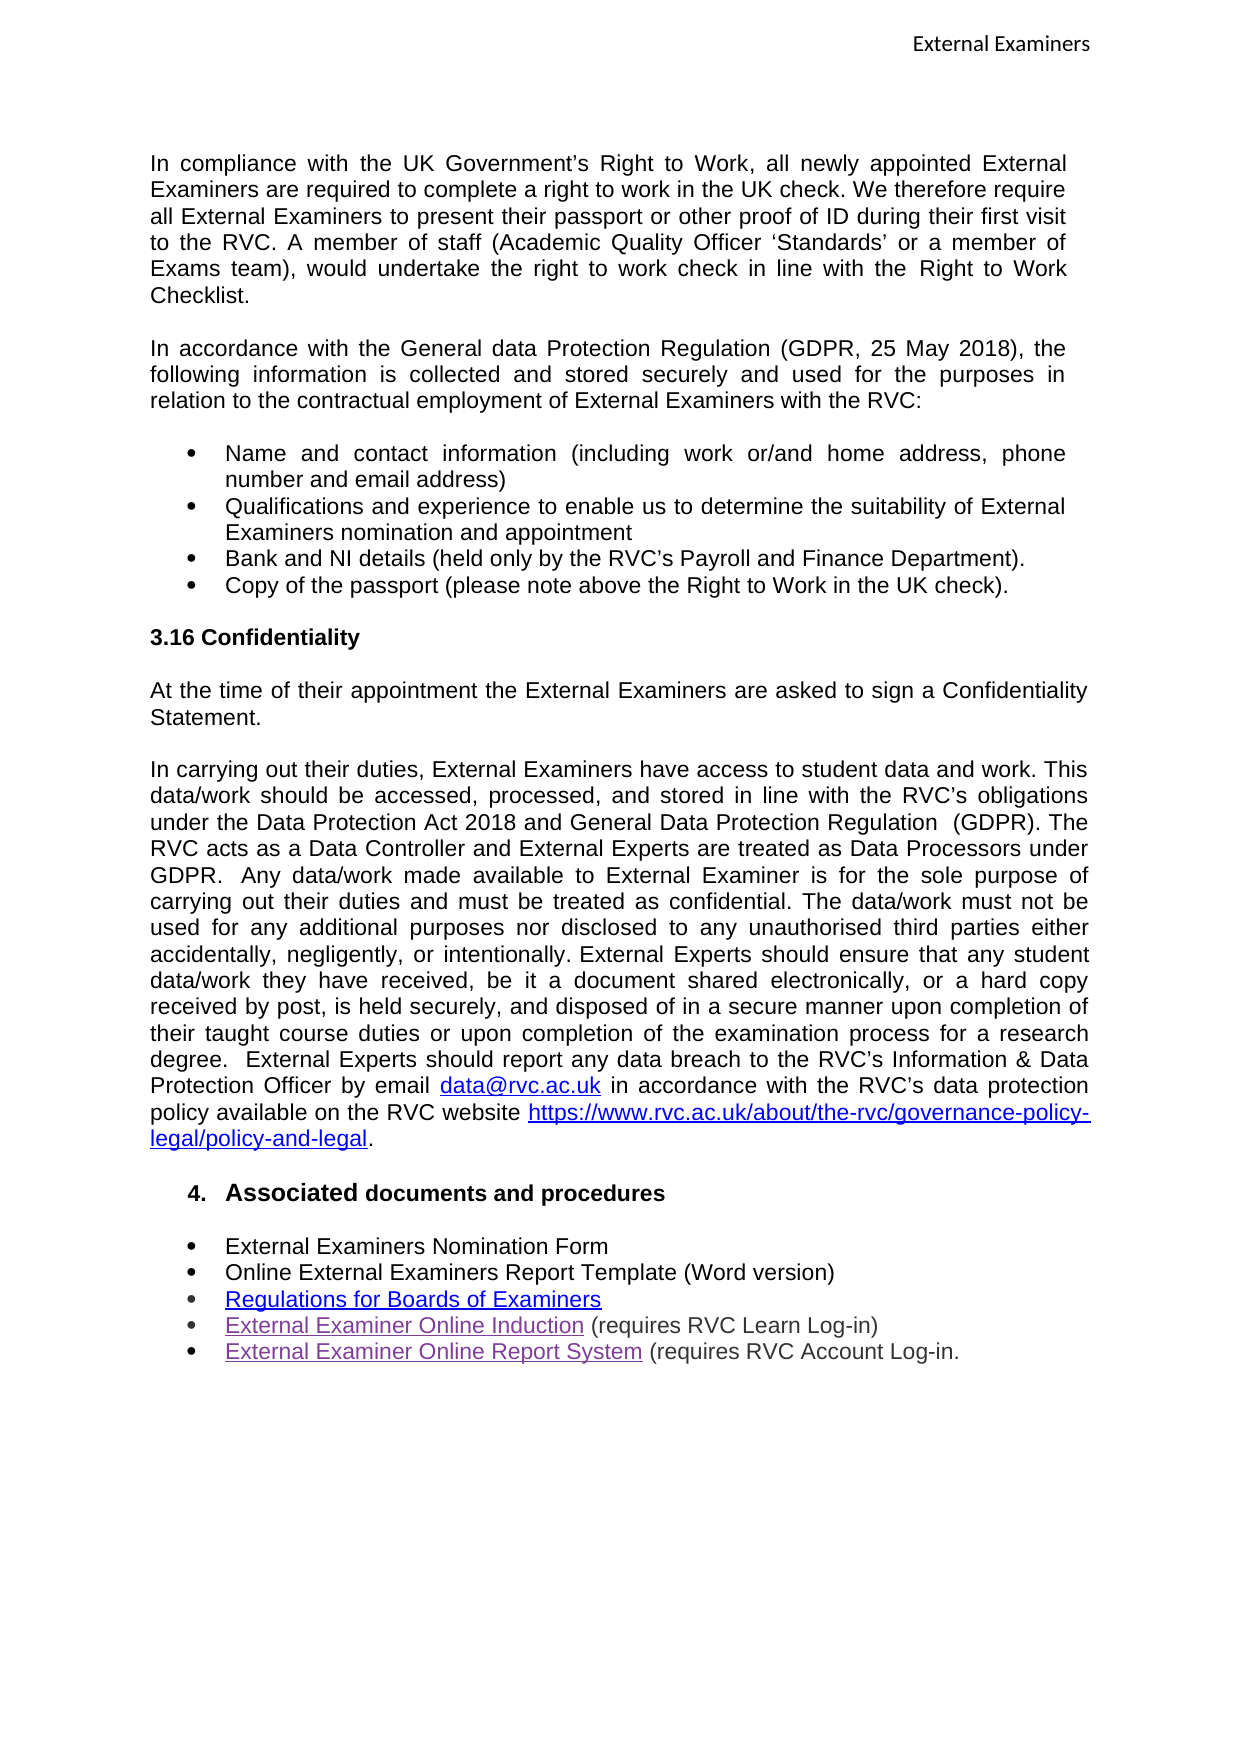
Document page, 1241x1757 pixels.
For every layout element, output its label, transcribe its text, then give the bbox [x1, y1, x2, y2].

text In accordance with the General data Protection Regulation (GDPR, 25 May 2018), the following information is collected and stored securely and used for the purposes in relation to the contractual employment of External Examiners with the RVC: [150, 334, 1067, 413]
list Copy of the passport (please note above the Right to Work in the UK check). [187, 572, 1067, 598]
list Name and contact information (including work or/and home address, phone number and email address) [187, 440, 1067, 493]
list External Examiners Nomination Form [187, 1233, 1067, 1259]
text In compliance with the UK Government’s Right to Work, all newly appointed External Examiners are required to complete a right to work in the UK check. We therefore require all External Examiners to present their passport or other proof of ID during their first visit to the RVC. A member of staff (Academic Quality Officer ‘Standards’ or a member of Exams team), would undertake the right to work check in line with the Right to Work Checklist. [150, 150, 1067, 308]
text At the time of their appointment the External Examiners are asked to sign a Confidentiality Statement. [150, 677, 1090, 730]
list Associated documents and procedures [187, 1178, 1090, 1207]
list Online External Examiners Report Template (Word version) [187, 1259, 1067, 1286]
text 3.16 Confidentiality [150, 624, 1067, 651]
list Regulations for Boards of Examiners [187, 1286, 1090, 1312]
list Bank and NI details (held only by the RVC’s Payroll and Finance Department). [187, 545, 1067, 572]
list External Examiner Online Induction (requires RVC Learn Log-in) [187, 1312, 1090, 1338]
list External Examiner Online Report System (requires RVC Account Log-in. [187, 1338, 1090, 1365]
text In carrying out their duties, External Examiners have access to student data and work. This data/work should be accessed, processed, and stored in line with the RVC’s obligations under the Data Protection Act 2018 and General Data Protection Regulation (GDPR). The RVC acts as a Data Controller and External Experts are treated as Data Processors under GDPR. Any data/work made available to External Examiner is for the sole purpose of carrying out their duties and must be treated as confidential. The data/work must not be used for any additional purposes nor disclosed to any unauthorised third parties either accidentally, negligently, or intentionally. External Experts should ensure that any student data/work they have received, be it a document shared electronically, or a hard copy received by post, is held securely, and disposed of in a secure manner upon completion of their taught course duties or upon completion of the examination process for a research degree. External Experts should report any data breach to the RVC’s Information & Data Protection Officer by email data@rvc.ac.uk in accordance with the RVC’s data protection policy available on the RVC website https://www.rvc.ac.uk/about/the-rvc/governance-policy-legal/policy-and-legal. [150, 756, 1090, 1151]
list Qualifications and experience to enable us to determine the suitability of External Examiners nomination and appointment [187, 493, 1067, 545]
